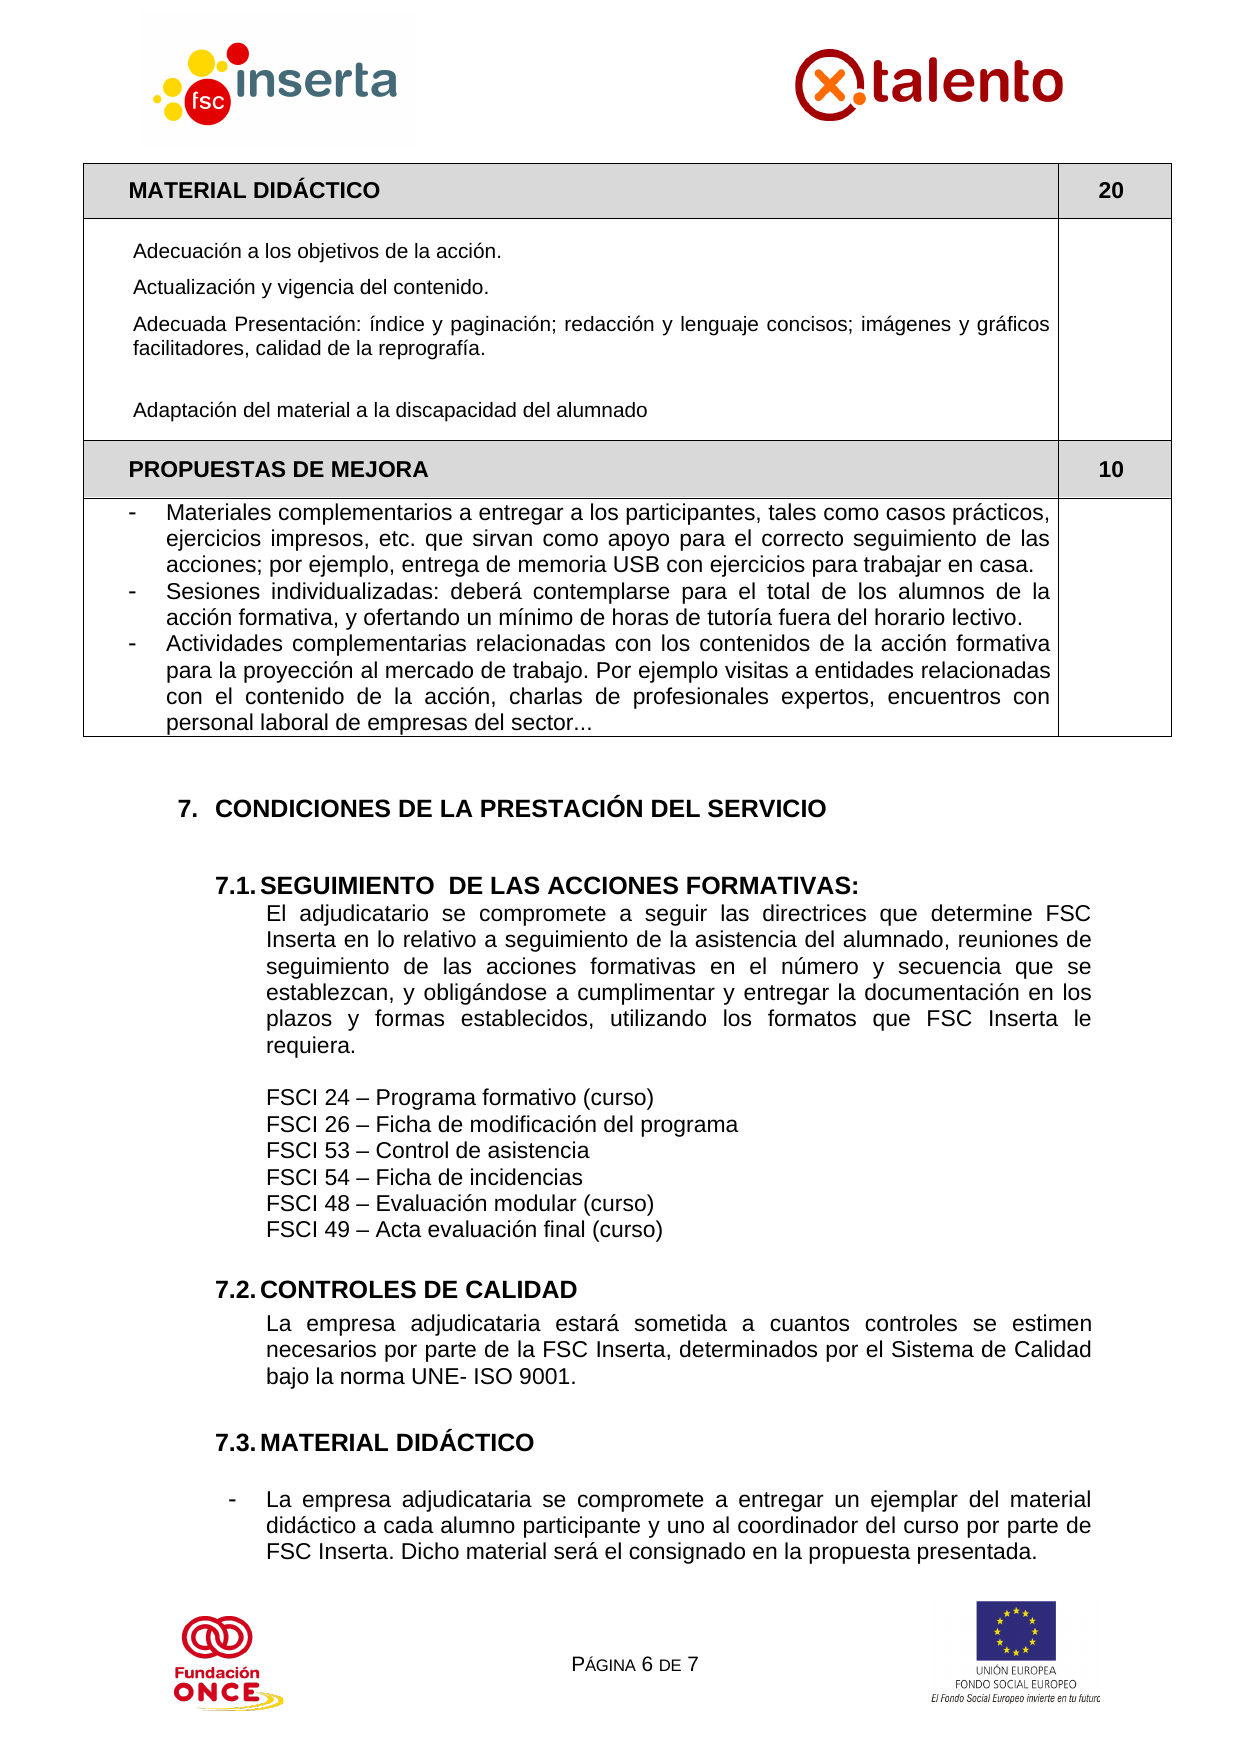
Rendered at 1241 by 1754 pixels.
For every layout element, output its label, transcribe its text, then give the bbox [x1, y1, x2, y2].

table_header 20 [1059, 164, 1171, 218]
table_header MATERIAL DIDÁCTICO [84, 164, 1058, 218]
table_cell 10 [1059, 441, 1171, 497]
list La empresa adjudicataria se compromete a entregar un ejemplar del material didáctico a cada alumno participante y uno al coordinador del curso por parte de FSC Inserta. Dicho material será el consignado en la propuesta presentada. [228, 1486, 1093, 1564]
picture [140, 11, 416, 146]
table_cell Adecuación a los objetivos de la acción. Actualización y vigencia del contenido. Adecuada Presentación: índice y paginación; redacción y lenguaje concisos; imágenes y gráficos facilitadores, calidad de la reprografía. [84, 219, 1058, 379]
text FSCI 49 – Acta evaluación final (curso) [266, 1216, 1093, 1242]
list SEGUIMIENTO DE LAS ACCIONES FORMATIVAS: [215, 871, 1093, 900]
text FSCI 54 – Ficha de incidencias [266, 1163, 1093, 1190]
table_cell [1059, 379, 1171, 439]
table_cell Adaptación del material a la discapacidad del alumnado [84, 379, 1058, 439]
list MATERIAL DIDÁCTICO [215, 1428, 1093, 1457]
picture [795, 49, 1063, 121]
table_cell PROPUESTAS DE MEJORA [84, 441, 1058, 497]
text FSCI 48 – Evaluación modular (curso) [266, 1190, 1093, 1216]
table_cell Materiales complementarios a entregar a los participantes, tales como casos prácticos, ejercicios impresos, etc. que sirvan como apoyo para el correcto seguimiento de las acciones; por ejemplo, entrega de memoria USB con ejercicios para trabajar en casa. Sesiones individualizadas: deberá contemplarse para el total de los alumnos de la acción formativa, y ofertando un mínimo de horas de tutoría fuera del horario lectivo. Actividades complementarias relacionadas con los contenidos de la acción formativa para la proyección al mercado de trabajo. Por ejemplo visitas a entidades relacionadas con el contenido de la acción, charlas de profesionales expertos, encuentros con personal laboral de empresas del sector... [84, 499, 1058, 736]
text La empresa adjudicataria estará sometida a cuantos controles se estimen necesarios por parte de la FSC Inserta, determinados por el Sistema de Calidad bajo la norma UNE- ISO 9001. [266, 1310, 1093, 1389]
list CONDICIONES DE LA PRESTACIÓN DEL SERVICIO [177, 794, 1093, 823]
picture [931, 1601, 1100, 1704]
table_cell [1059, 499, 1171, 736]
text FSCI 53 – Control de asistencia [266, 1137, 1093, 1163]
picture [173, 1616, 284, 1711]
list CONTROLES DE CALIDAD [215, 1275, 1093, 1304]
text El adjudicatario se compromete a seguir las directrices que determine FSC Inserta en lo relativo a seguimiento de la asistencia del alumnado, reuniones de seguimiento de las acciones formativas en el número y secuencia que se establezcan, y obligándose a cumplimentar y entregar la documentación en los plazos y formas establecidos, utilizando los formatos que FSC Inserta le requiera. [266, 900, 1093, 1058]
table_cell [1059, 219, 1171, 379]
text FSCI 26 – Ficha de modificación del programa [266, 1111, 1093, 1137]
text FSCI 24 – Programa formativo (curso) [266, 1084, 1093, 1111]
